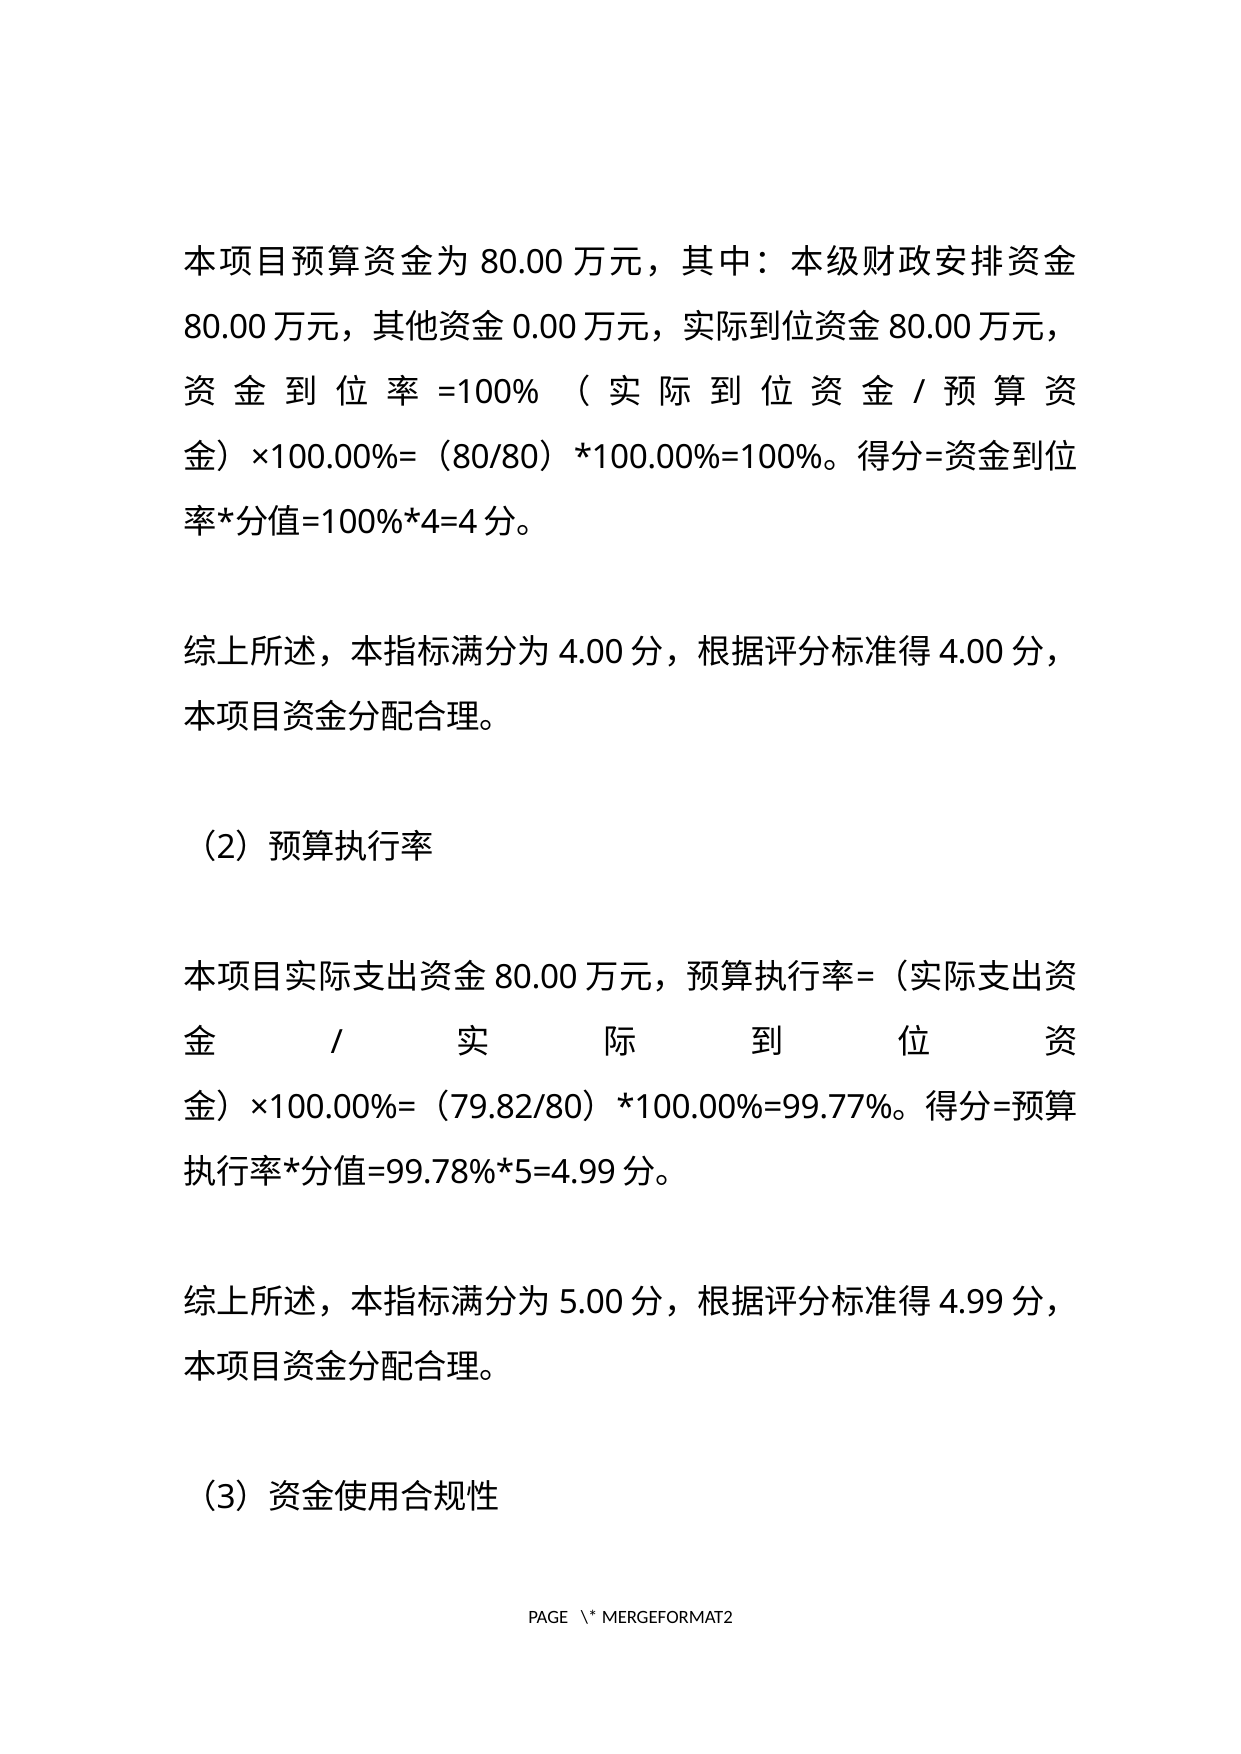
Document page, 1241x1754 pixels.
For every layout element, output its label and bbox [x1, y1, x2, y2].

text [183, 162, 1078, 1527]
